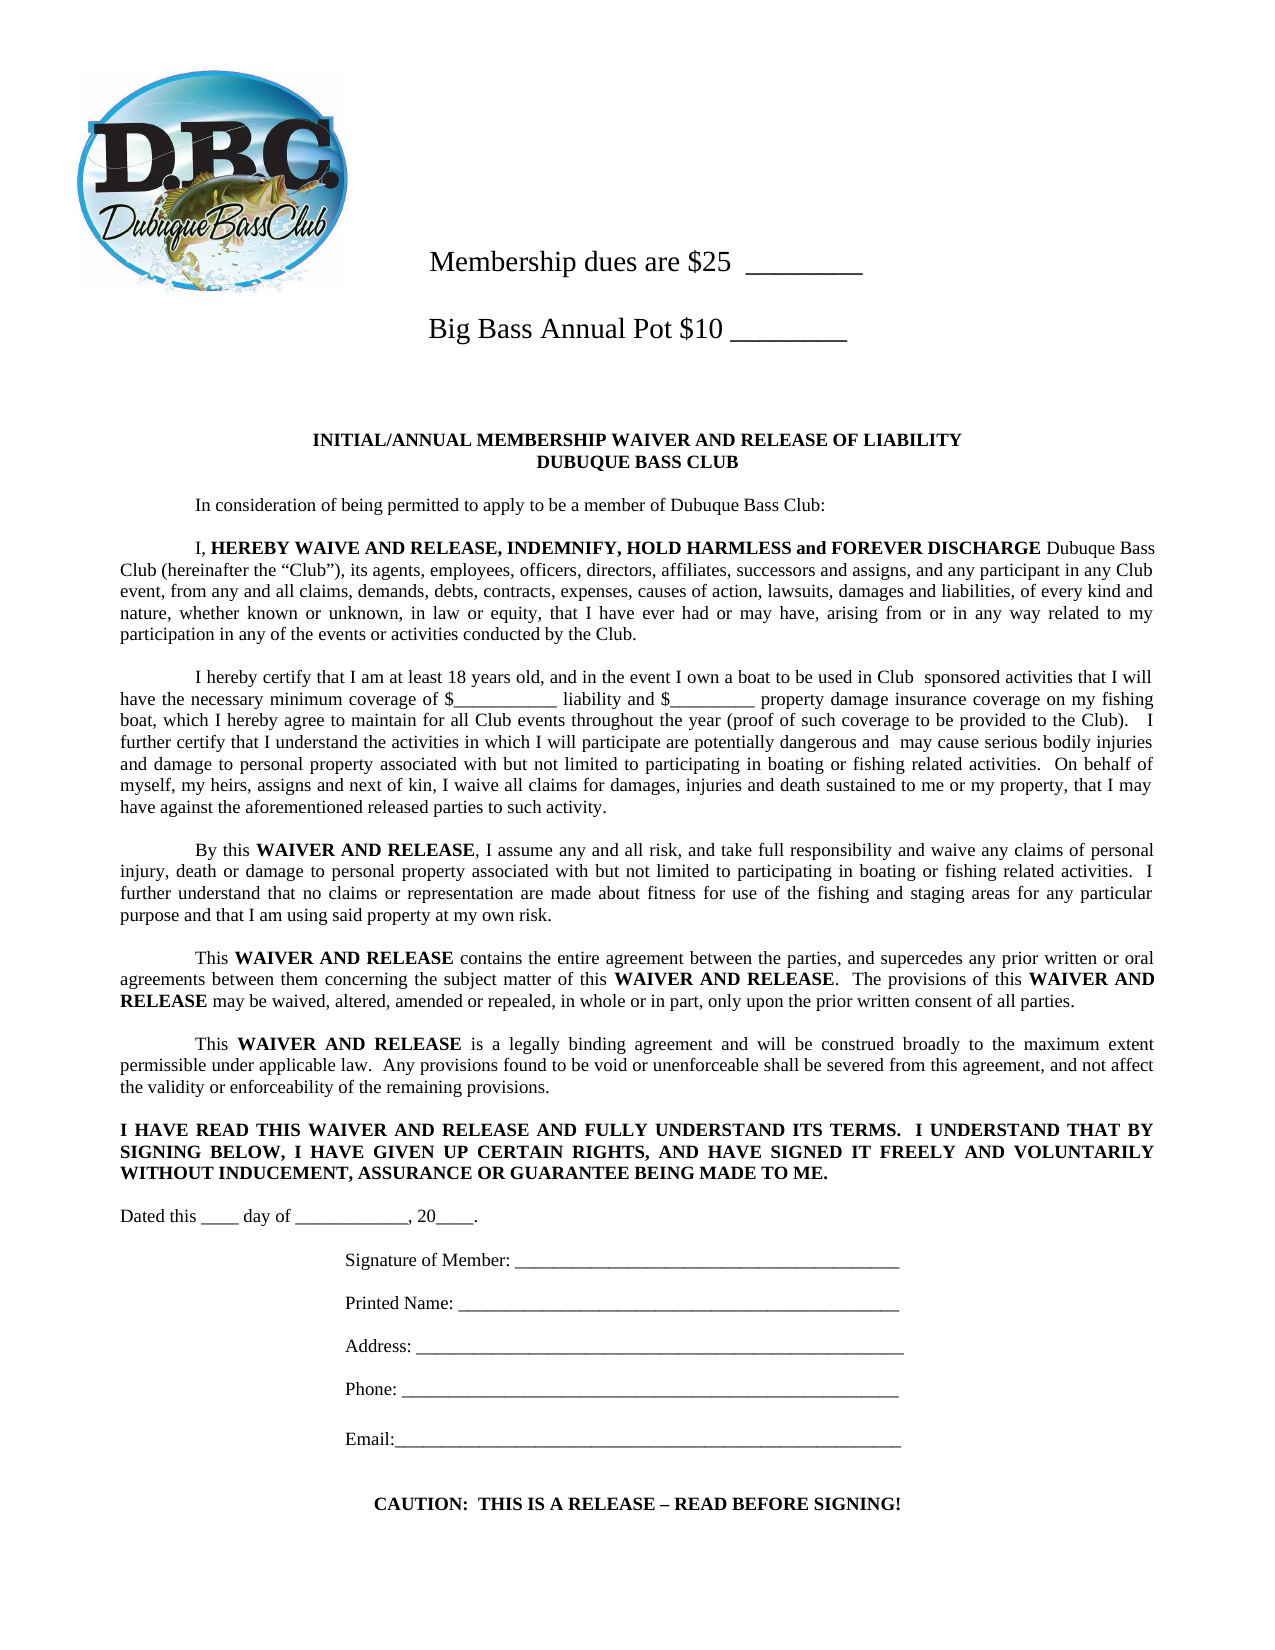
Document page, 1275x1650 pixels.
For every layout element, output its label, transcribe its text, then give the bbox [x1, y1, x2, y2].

text Email:______________________________________________________ [120, 1428, 1155, 1450]
text I, HEREBY WAIVE AND RELEASE, INDEMNIFY, HOLD HARMLESS and FOREVER DISCHARGE Dubuque Bass Club (hereinafter the “Club”), its agents, employees, officers, directors, affiliates, successors and assigns, and any participant in any Club event, from any and all claims, demands, debts, contracts, expenses, causes of action, lawsuits, damages and liabilities, of every kind and nature, whether known or unknown, in law or equity, that I have ever had or may have, arising from or in any way related to my participation in any of the events or activities conducted by the Club. [120, 537, 1155, 645]
text Address: ____________________________________________________ [120, 1335, 1155, 1356]
text CAUTION: THIS IS A RELEASE – READ BEFORE SIGNING! [120, 1493, 1155, 1514]
text Phone: _____________________________________________________ [120, 1378, 1155, 1399]
text INITIAL/ANNUAL MEMBERSHIP WAIVER AND RELEASE OF LIABILITY [120, 429, 1155, 451]
text Printed Name: _______________________________________________ [120, 1292, 1155, 1313]
picture [75, 68, 349, 293]
text I hereby certify that I am at least 18 years old, and in the event I own a boat to be used in Club sponsored activities that I will have the necessary minimum coverage of $___________ liability and $_________ property damage insurance coverage on my fishing boat, which I hereby agree to maintain for all Club events throughout the year (proof of such coverage to be provided to the Club). I further certify that I understand the activities in which I will participate are potentially dangerous and may cause serious bodily injuries and damage to personal property associated with but not limited to participating in boating or fishing related activities. On behalf of myself, my heirs, assigns and next of kin, I waive all claims for damages, injuries and death sustained to me or my property, that I may have against the aforementioned released parties to such activity. [120, 666, 1155, 817]
text This WAIVER AND RELEASE contains the entire agreement between the parties, and supercedes any prior written or oral agreements between them concerning the subject matter of this WAIVER AND RELEASE. The provisions of this WAIVER AND RELEASE may be waived, altered, amended or repealed, in whole or in part, only upon the prior written consent of all parties. [120, 947, 1155, 1011]
text Big Bass Annual Pot $10 ________ [120, 312, 1155, 345]
text By this WAIVER AND RELEASE, I assume any and all risk, and take full responsibility and waive any claims of personal injury, death or damage to personal property associated with but not limited to participating in boating or fishing related activities. I further understand that no claims or representation are made about fitness for use of the fishing and staging areas for any particular purpose and that I am using said property at my own risk. [120, 839, 1155, 925]
text This WAIVER AND RELEASE is a legally binding agreement and will be construed broadly to the maximum extent permissible under applicable law. Any provisions found to be void or unenforceable shall be severed from this agreement, and not affect the validity or enforceability of the remaining provisions. [120, 1033, 1155, 1097]
text Dated this ____ day of ____________, 20____. [120, 1205, 1155, 1227]
text DUBUQUE BASS CLUB [120, 451, 1155, 472]
text In consideration of being permitted to apply to be a member of Dubuque Bass Club: [120, 494, 1155, 515]
text Membership dues are $25 ________ [349, 244, 1155, 278]
text I HAVE READ THIS WAIVER AND RELEASE AND FULLY UNDERSTAND ITS TERMS. I UNDERSTAND THAT BY SIGNING BELOW, I HAVE GIVEN UP CERTAIN RIGHTS, AND HAVE SIGNED IT FREELY AND VOLUNTARILY WITHOUT INDUCEMENT, ASSURANCE OR GUARANTEE BEING MADE TO ME. [120, 1119, 1155, 1184]
text Signature of Member: _________________________________________ [120, 1248, 1155, 1270]
